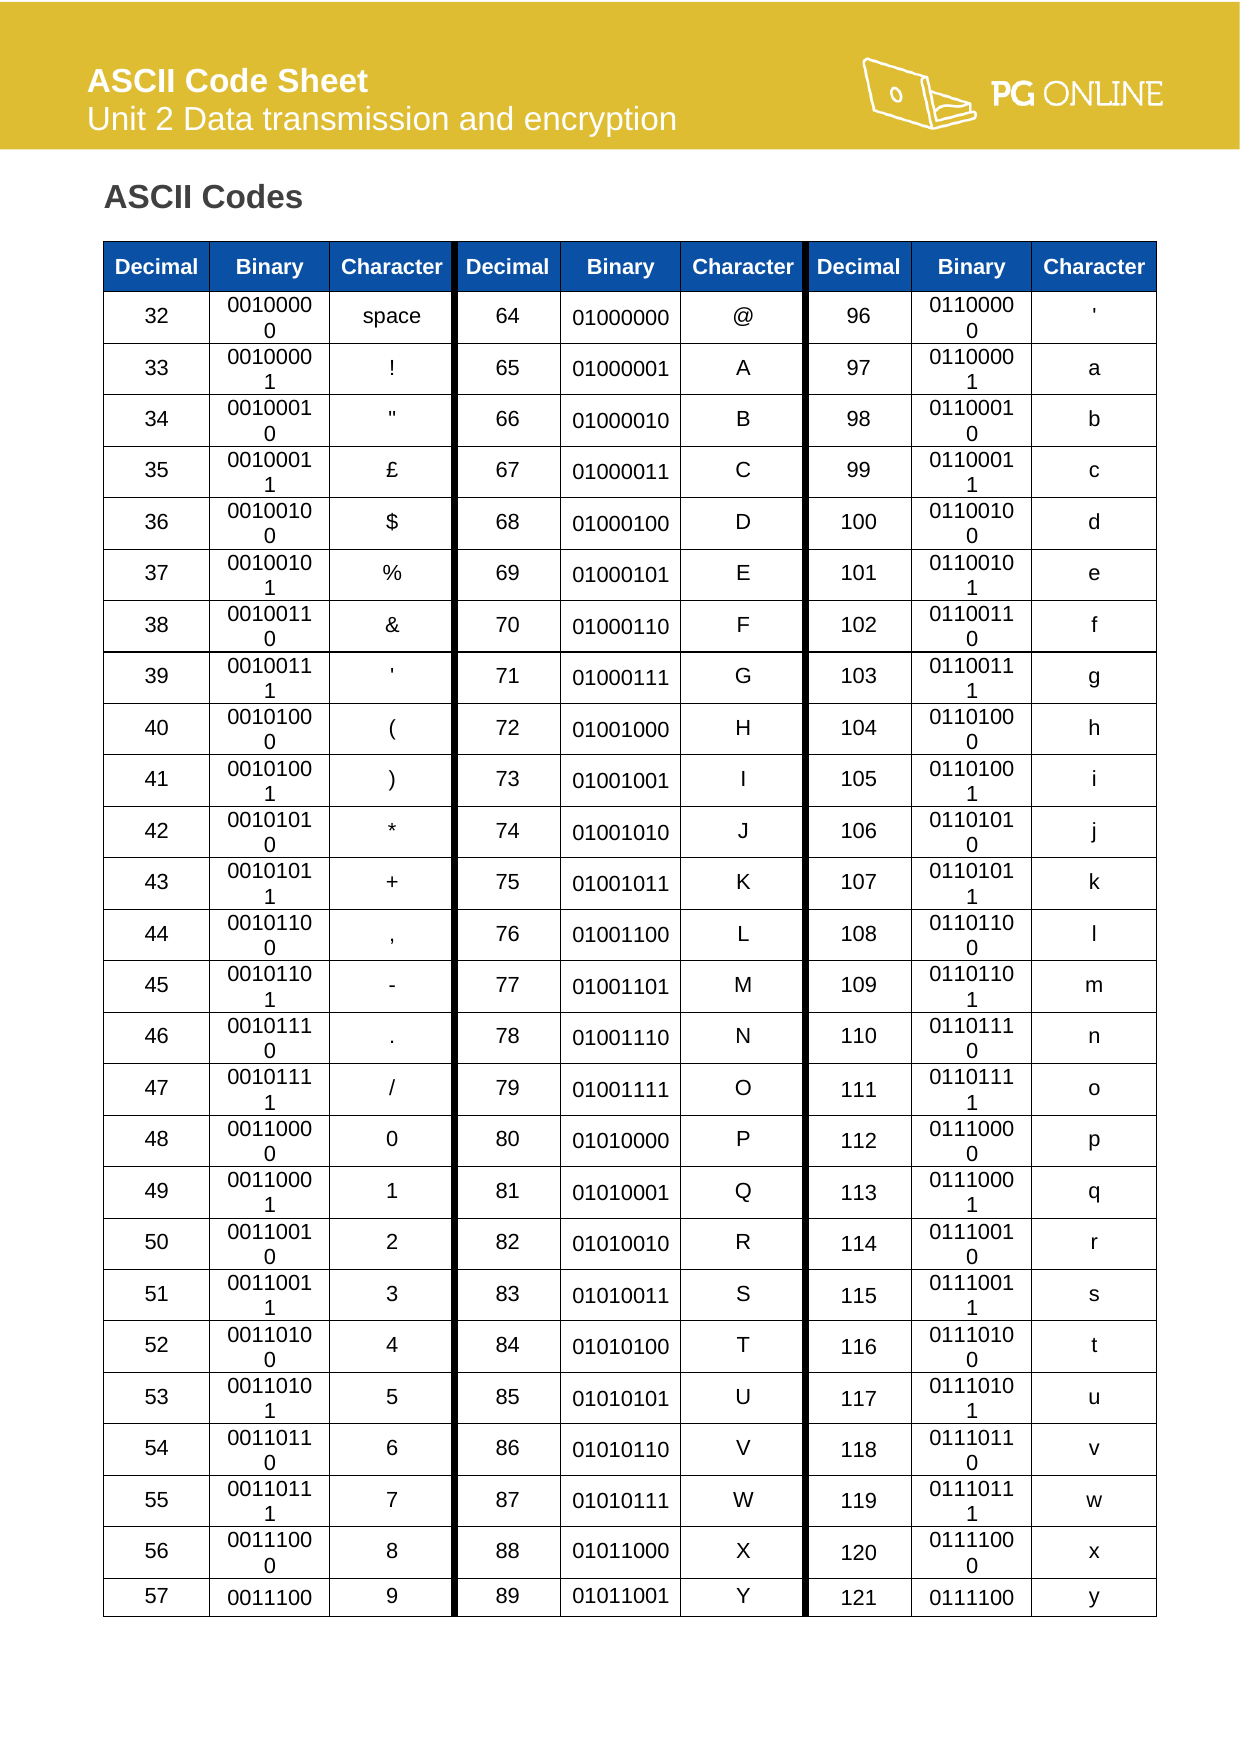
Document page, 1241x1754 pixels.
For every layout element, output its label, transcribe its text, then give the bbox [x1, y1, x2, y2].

table_cell 106 [809, 807, 911, 857]
table_cell 104 [809, 704, 911, 754]
table_cell 120 [809, 1527, 911, 1578]
table_cell D [681, 498, 802, 548]
table_cell 42 [104, 807, 209, 857]
table_cell u [1032, 1373, 1156, 1423]
table_cell P [681, 1116, 802, 1166]
table_cell c [1032, 447, 1156, 497]
table_cell 00100110 [210, 601, 329, 651]
table_cell 107 [809, 858, 911, 909]
table_cell 84 [458, 1321, 560, 1372]
table_cell 01101110 [912, 1013, 1031, 1063]
table_cell 68 [458, 498, 560, 548]
table_cell space [330, 292, 451, 343]
table_cell I [681, 755, 802, 806]
table_cell 114 [809, 1219, 911, 1269]
table_cell ! [330, 344, 451, 394]
table_cell " [330, 395, 451, 446]
table_header Decimal [809, 242, 911, 291]
table_cell 36 [104, 498, 209, 548]
table_cell 88 [458, 1527, 560, 1578]
table_cell 46 [104, 1013, 209, 1063]
table_cell Y [681, 1579, 802, 1616]
table_cell 65 [458, 344, 560, 394]
table_cell 00100000 [210, 292, 329, 343]
table_cell V [681, 1424, 802, 1475]
table_cell S [681, 1270, 802, 1320]
table_cell 49 [104, 1167, 209, 1217]
table_cell 116 [809, 1321, 911, 1372]
table_cell 79 [458, 1064, 560, 1114]
table_cell 77 [458, 961, 560, 1012]
table_cell 01000010 [561, 395, 680, 446]
table_cell 01000011 [561, 447, 680, 497]
table_cell 01000100 [561, 498, 680, 548]
table_cell 82 [458, 1219, 560, 1269]
table_cell 00101110 [210, 1013, 329, 1063]
table_cell 1 [330, 1167, 451, 1217]
table_cell 2 [330, 1219, 451, 1269]
table_cell 99 [809, 447, 911, 497]
table_cell C [681, 447, 802, 497]
table_cell 37 [104, 550, 209, 600]
table_cell 01111001 [912, 1579, 1031, 1616]
table_cell 01101111 [912, 1064, 1031, 1114]
table_cell 01110101 [912, 1373, 1031, 1423]
table_header Decimal [458, 242, 560, 291]
table_cell 75 [458, 858, 560, 909]
table_cell 01110110 [912, 1424, 1031, 1475]
table_cell O [681, 1064, 802, 1114]
table_cell q [1032, 1167, 1156, 1217]
table_cell 01101000 [912, 704, 1031, 754]
table_cell 103 [809, 653, 911, 703]
table_cell 52 [104, 1321, 209, 1372]
table_cell 01100111 [912, 653, 1031, 703]
table_cell 71 [458, 653, 560, 703]
table_cell 5 [330, 1373, 451, 1423]
table_cell 3 [330, 1270, 451, 1320]
table_cell 70 [458, 601, 560, 651]
table_cell o [1032, 1064, 1156, 1114]
table_cell w [1032, 1476, 1156, 1526]
table_cell 01010100 [561, 1321, 680, 1372]
table_cell 80 [458, 1116, 560, 1166]
table_cell 00101011 [210, 858, 329, 909]
table_cell 100 [809, 498, 911, 548]
table_cell 01101001 [912, 755, 1031, 806]
table_cell 00111000 [210, 1527, 329, 1578]
table_cell 35 [104, 447, 209, 497]
table_cell 108 [809, 910, 911, 960]
table_cell 38 [104, 601, 209, 651]
table_cell 01010101 [561, 1373, 680, 1423]
table_cell 00110010 [210, 1219, 329, 1269]
table_cell 01100001 [912, 344, 1031, 394]
table_cell 01001000 [561, 704, 680, 754]
table_cell B [681, 395, 802, 446]
table_cell 00101010 [210, 807, 329, 857]
table_cell * [330, 807, 451, 857]
table_cell . [330, 1013, 451, 1063]
table_cell 33 [104, 344, 209, 394]
table_cell p [1032, 1116, 1156, 1166]
table_cell 73 [458, 755, 560, 806]
table_header Character [1032, 242, 1156, 291]
table_cell 00110000 [210, 1116, 329, 1166]
table_cell 01110011 [912, 1270, 1031, 1320]
table_cell 83 [458, 1270, 560, 1320]
table_cell y [1032, 1579, 1156, 1616]
table_cell k [1032, 858, 1156, 909]
table_cell , [330, 910, 451, 960]
table_cell 00100111 [210, 653, 329, 703]
table_cell 119 [809, 1476, 911, 1526]
table_cell 47 [104, 1064, 209, 1114]
table_cell K [681, 858, 802, 909]
table_cell 01100100 [912, 498, 1031, 548]
table_cell 01100000 [912, 292, 1031, 343]
table_cell 00110001 [210, 1167, 329, 1217]
table_cell v [1032, 1424, 1156, 1475]
table_cell 01001001 [561, 755, 680, 806]
table_header Character [330, 242, 451, 291]
table_cell 00101001 [210, 755, 329, 806]
table_cell 00100001 [210, 344, 329, 394]
table_cell @ [681, 292, 802, 343]
table_cell 00111001 [210, 1579, 329, 1616]
table_cell s [1032, 1270, 1156, 1320]
table_header Character [681, 242, 802, 291]
table_cell J [681, 807, 802, 857]
table_cell Q [681, 1167, 802, 1217]
table_cell 00100011 [210, 447, 329, 497]
table_cell 00110111 [210, 1476, 329, 1526]
table_cell b [1032, 395, 1156, 446]
table_cell 89 [458, 1579, 560, 1616]
table_cell 56 [104, 1527, 209, 1578]
table_cell a [1032, 344, 1156, 394]
table_cell 01000110 [561, 601, 680, 651]
table_cell + [330, 858, 451, 909]
table_cell H [681, 704, 802, 754]
table_cell 98 [809, 395, 911, 446]
table_cell 48 [104, 1116, 209, 1166]
table_cell 01001101 [561, 961, 680, 1012]
table_cell A [681, 344, 802, 394]
table_cell G [681, 653, 802, 703]
table_cell 01101100 [912, 910, 1031, 960]
table_cell 01011000 [561, 1527, 680, 1578]
table_cell 01101011 [912, 858, 1031, 909]
table_cell 57 [104, 1579, 209, 1616]
table_cell 110 [809, 1013, 911, 1063]
table_cell % [330, 550, 451, 600]
table_cell 01011001 [561, 1579, 680, 1616]
table_cell 43 [104, 858, 209, 909]
table_cell £ [330, 447, 451, 497]
table_cell 01000001 [561, 344, 680, 394]
table_cell 111 [809, 1064, 911, 1114]
table_cell 97 [809, 344, 911, 394]
table_cell 01010110 [561, 1424, 680, 1475]
table_cell 8 [330, 1527, 451, 1578]
table_cell ( [330, 704, 451, 754]
picture [862, 57, 1163, 130]
table_cell 00101100 [210, 910, 329, 960]
table_cell 40 [104, 704, 209, 754]
table_cell - [330, 961, 451, 1012]
table_cell 121 [809, 1579, 911, 1616]
table_header Binary [210, 242, 329, 291]
table_cell ' [330, 653, 451, 703]
table_cell f [1032, 601, 1156, 651]
table_cell 54 [104, 1424, 209, 1475]
table_cell 113 [809, 1167, 911, 1217]
table_cell 01110001 [912, 1167, 1031, 1217]
table_cell 01101101 [912, 961, 1031, 1012]
table_cell 00101000 [210, 704, 329, 754]
table_cell N [681, 1013, 802, 1063]
table_cell 45 [104, 961, 209, 1012]
table_cell m [1032, 961, 1156, 1012]
table_cell 00110110 [210, 1424, 329, 1475]
table_cell 72 [458, 704, 560, 754]
table_cell 34 [104, 395, 209, 446]
table_cell 115 [809, 1270, 911, 1320]
table_cell x [1032, 1527, 1156, 1578]
table_cell 00101111 [210, 1064, 329, 1114]
table_cell X [681, 1527, 802, 1578]
table_cell ' [1032, 292, 1156, 343]
table_cell 01100010 [912, 395, 1031, 446]
table_cell n [1032, 1013, 1156, 1063]
table_cell 01000000 [561, 292, 680, 343]
table_cell 01010111 [561, 1476, 680, 1526]
table_cell h [1032, 704, 1156, 754]
table_cell 41 [104, 755, 209, 806]
table_cell d [1032, 498, 1156, 548]
table_cell 01010001 [561, 1167, 680, 1217]
table_cell 85 [458, 1373, 560, 1423]
table_cell 01110000 [912, 1116, 1031, 1166]
table_cell 55 [104, 1476, 209, 1526]
table_cell 4 [330, 1321, 451, 1372]
table_cell j [1032, 807, 1156, 857]
table_cell 9 [330, 1579, 451, 1616]
table_cell 67 [458, 447, 560, 497]
table_cell 01100110 [912, 601, 1031, 651]
table_cell 01001011 [561, 858, 680, 909]
table_cell T [681, 1321, 802, 1372]
table_cell 00110101 [210, 1373, 329, 1423]
table_cell 109 [809, 961, 911, 1012]
table_cell 01001110 [561, 1013, 680, 1063]
table_cell 64 [458, 292, 560, 343]
table_cell 01110111 [912, 1476, 1031, 1526]
table_cell E [681, 550, 802, 600]
table_cell 66 [458, 395, 560, 446]
table_cell 51 [104, 1270, 209, 1320]
table_cell 39 [104, 653, 209, 703]
table_cell 00101101 [210, 961, 329, 1012]
table_cell 00110100 [210, 1321, 329, 1372]
table_cell 69 [458, 550, 560, 600]
table_cell 102 [809, 601, 911, 651]
table_cell 01110100 [912, 1321, 1031, 1372]
table_cell 00100010 [210, 395, 329, 446]
table_cell 01101010 [912, 807, 1031, 857]
table_cell 44 [104, 910, 209, 960]
table_cell l [1032, 910, 1156, 960]
table_cell t [1032, 1321, 1156, 1372]
table_cell 87 [458, 1476, 560, 1526]
table_cell i [1032, 755, 1156, 806]
table_cell r [1032, 1219, 1156, 1269]
table_cell & [330, 601, 451, 651]
table_header Binary [912, 242, 1031, 291]
table_cell M [681, 961, 802, 1012]
table_cell 01100101 [912, 550, 1031, 600]
table_cell 01010000 [561, 1116, 680, 1166]
table_cell ) [330, 755, 451, 806]
table_cell U [681, 1373, 802, 1423]
table_cell 86 [458, 1424, 560, 1475]
table_cell R [681, 1219, 802, 1269]
table_cell $ [330, 498, 451, 548]
table_cell 112 [809, 1116, 911, 1166]
table_cell 0 [330, 1116, 451, 1166]
table_cell 01111000 [912, 1527, 1031, 1578]
text ASCII Codes [103, 177, 1122, 216]
table_cell e [1032, 550, 1156, 600]
table_cell 101 [809, 550, 911, 600]
table_cell F [681, 601, 802, 651]
table_cell 74 [458, 807, 560, 857]
table_cell 01000111 [561, 653, 680, 703]
table_cell g [1032, 653, 1156, 703]
table_cell 01001111 [561, 1064, 680, 1114]
table_cell 50 [104, 1219, 209, 1269]
table_cell 00100100 [210, 498, 329, 548]
table_cell 01110010 [912, 1219, 1031, 1269]
table_cell 01100011 [912, 447, 1031, 497]
table_cell 118 [809, 1424, 911, 1475]
table_cell 00100101 [210, 550, 329, 600]
table_cell 96 [809, 292, 911, 343]
table_cell 01010010 [561, 1219, 680, 1269]
table_cell 81 [458, 1167, 560, 1217]
table_header Binary [561, 242, 680, 291]
table_cell L [681, 910, 802, 960]
table_cell 01001100 [561, 910, 680, 960]
table_cell 78 [458, 1013, 560, 1063]
table_cell W [681, 1476, 802, 1526]
table_cell 01000101 [561, 550, 680, 600]
table_cell 7 [330, 1476, 451, 1526]
table_header Decimal [104, 242, 209, 291]
table_cell 32 [104, 292, 209, 343]
table_cell 76 [458, 910, 560, 960]
table_cell / [330, 1064, 451, 1114]
table_cell 6 [330, 1424, 451, 1475]
table_cell 53 [104, 1373, 209, 1423]
table_cell 00110011 [210, 1270, 329, 1320]
table_cell 01001010 [561, 807, 680, 857]
table_cell 105 [809, 755, 911, 806]
table_cell 01010011 [561, 1270, 680, 1320]
table_cell 117 [809, 1373, 911, 1423]
